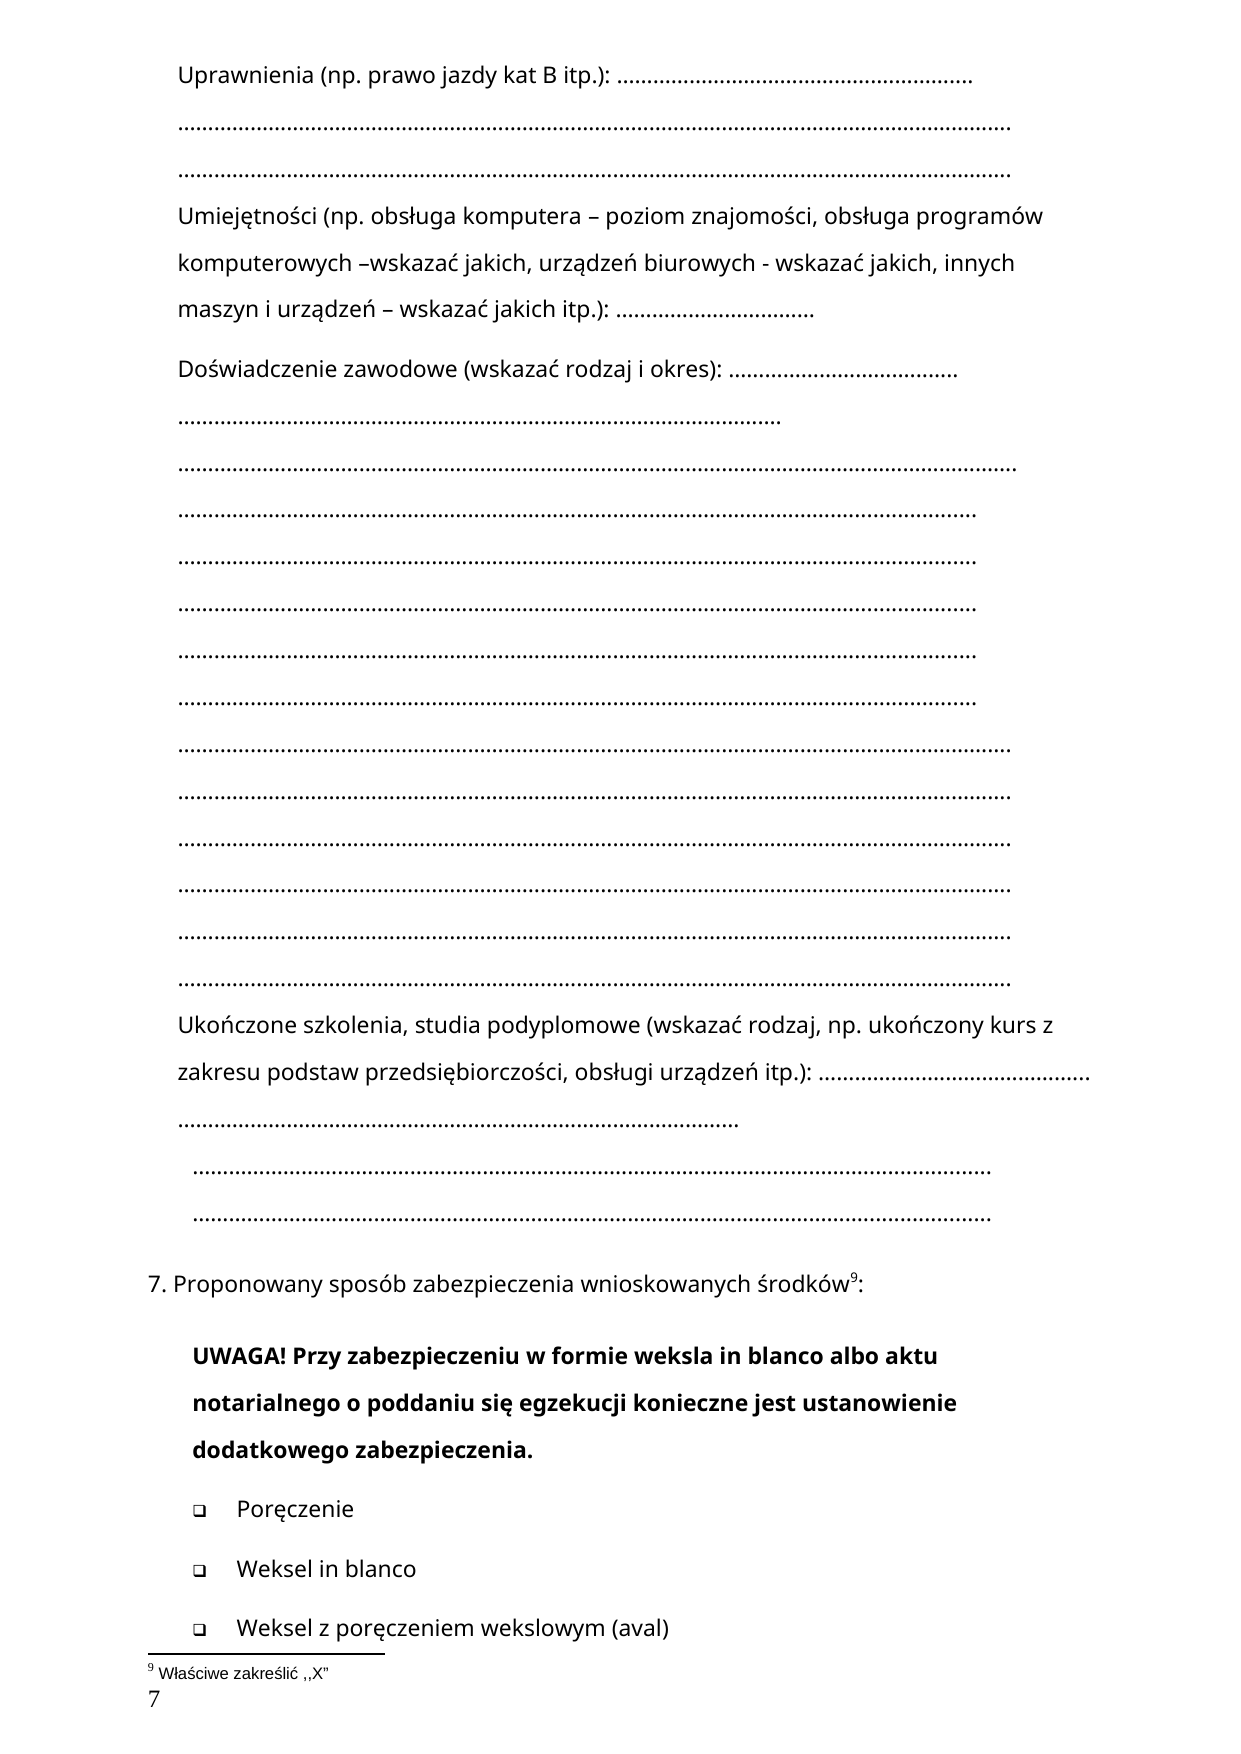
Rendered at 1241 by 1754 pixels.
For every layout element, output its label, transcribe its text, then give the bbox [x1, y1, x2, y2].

text …………………………………………………………………………………………………..................... [177, 540, 1092, 572]
list ……………………………………………………………………………………….…….…………………………. [177, 915, 1092, 947]
list ……………………………………………………………………………………….…….…………………………. [177, 822, 1092, 853]
list ……………………………………………………………………………………….…….…………………………. [177, 775, 1092, 806]
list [177, 106, 1092, 137]
text Doświadczenie zawodowe (wskazać rodzaj i okres): …………………………...…..………………………………………………………………………………………. [177, 353, 1092, 431]
text Ukończone szkolenia, studia podyplomowe (wskazać rodzaj, np. ukończony kurs z zakresu podstaw przedsiębiorczości, obsługi urządzeń itp.): ……………...……………………...………………………………………………………………………………… [177, 1009, 1092, 1134]
text UWAGA! Przy zabezpieczeniu w formie weksla in blanco albo aktu notarialnego o poddaniu się egzekucji konieczne jest ustanowienie dodatkowego zabezpieczenia. [192, 1340, 1092, 1465]
text …………………………………………………………………………………………………..................... [177, 493, 1092, 525]
text Uprawnienia (np. prawo jazdy kat B itp.): ……………………………………….……….... [177, 59, 1092, 90]
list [177, 153, 1092, 184]
text …………………………………………………………………………………………………..................... [177, 681, 1092, 712]
text Umiejętności (np. obsługa komputera – poziom znajomości, obsługa programów komputerowych –wskazać jakich, urządzeń biurowych - wskazać jakich, innych maszyn i urządzeń – wskazać jakich itp.): …………………………… [177, 200, 1092, 325]
list ……………………………………………………………………………………….…….…………………………. [177, 868, 1092, 900]
text …………………………………………………………………………………………………..................... [177, 587, 1092, 618]
text …………………………………………………………………………………………………..................... [192, 1150, 1092, 1181]
list Weksel in blanco [192, 1553, 1092, 1584]
list Weksel z poręczeniem wekslowym (aval) [192, 1612, 1092, 1643]
list Poręczenie [192, 1493, 1092, 1525]
list ……………………………………………………………………………………….…….…………………………. [177, 962, 1092, 993]
text …………………………………………………………………………………………………..................... [192, 1197, 1092, 1228]
list ……………………………………………………………………………………….…….…………………………. [177, 728, 1092, 759]
text …………………………………………………………………………………………………..................... [177, 634, 1092, 665]
text …………………………………………………………………………………………………………………………. [177, 447, 1092, 478]
text 7. Proponowany sposób zabezpieczenia wnioskowanych środków: [148, 1268, 1092, 1300]
